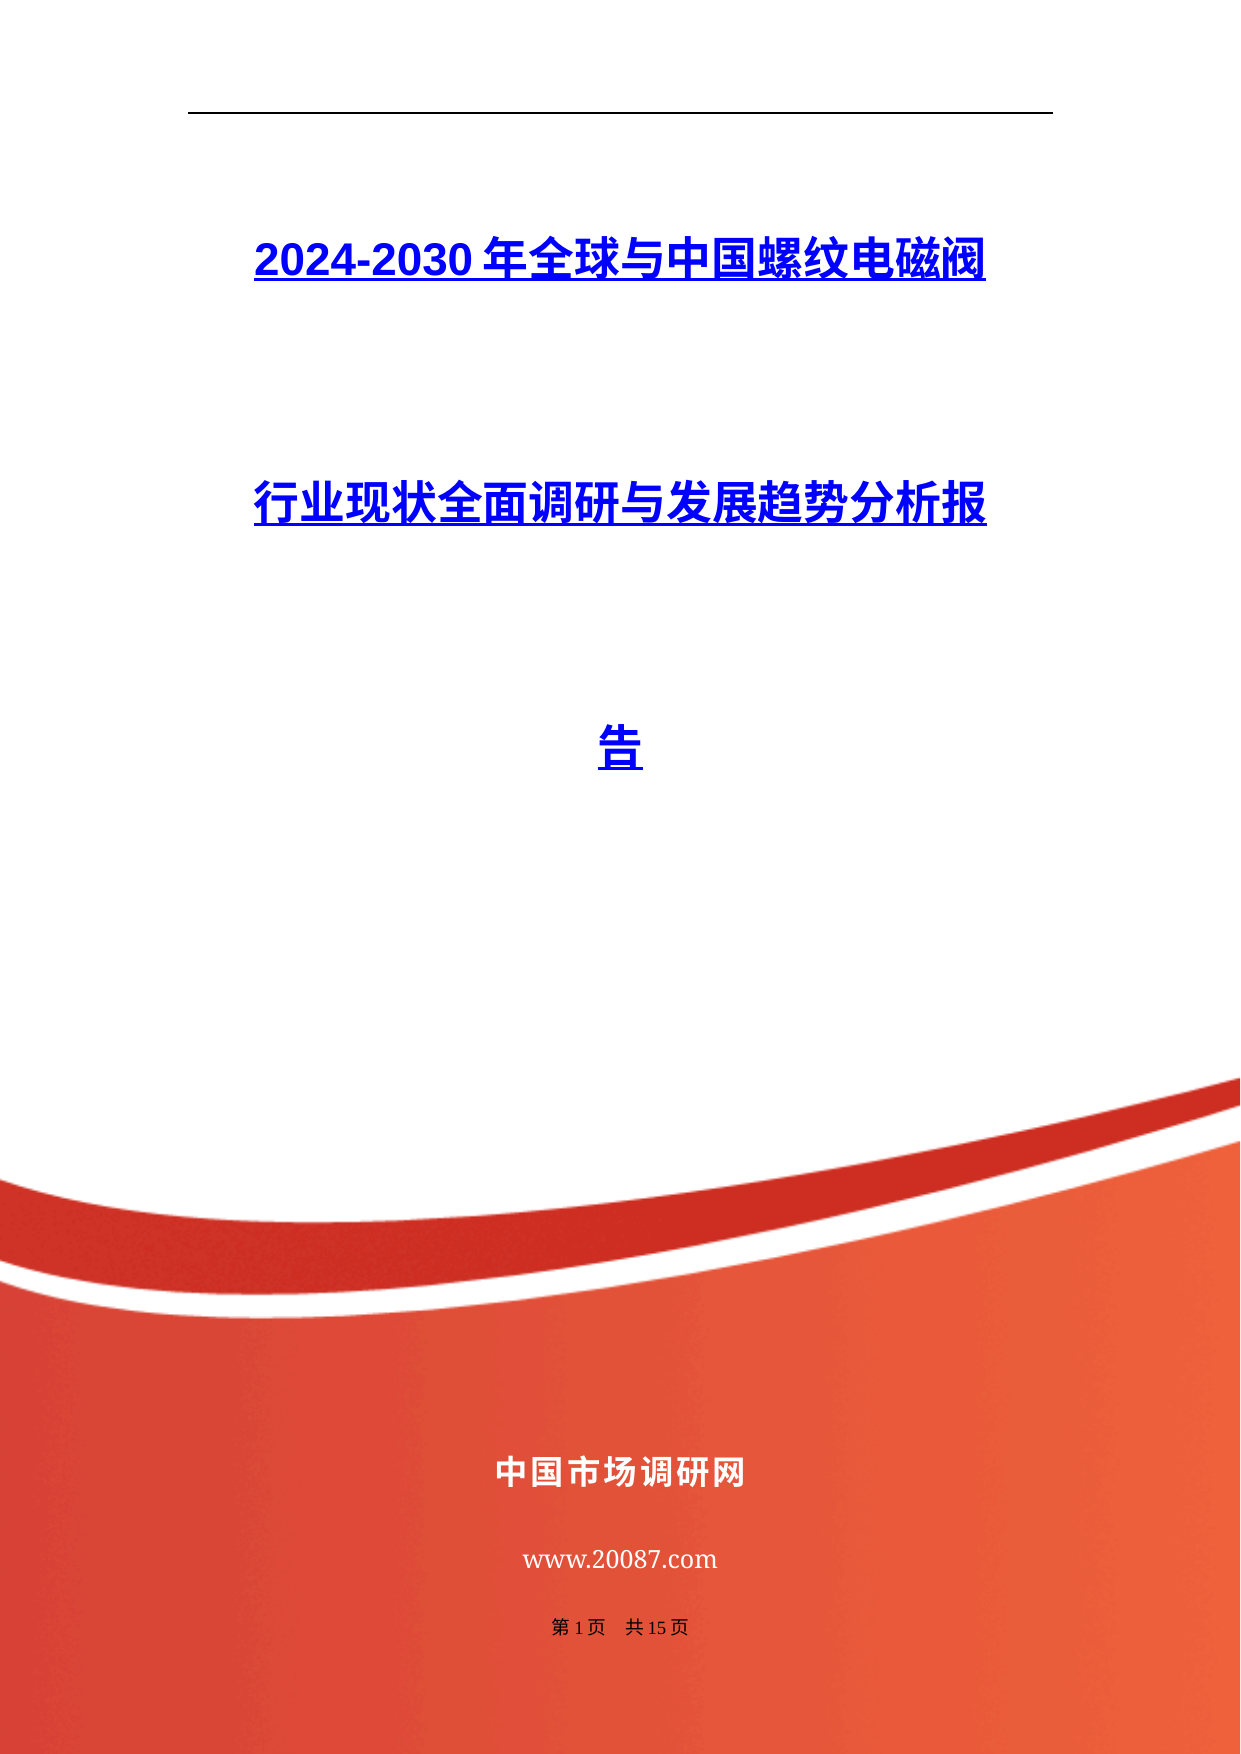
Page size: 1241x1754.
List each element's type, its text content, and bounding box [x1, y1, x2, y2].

text www.20087.com [187, 1526, 1053, 1591]
table_header 2024-2030年全球与中国螺纹电磁阀行业现状全面调研与发展趋势分析报告 [188, 207, 1053, 871]
subtitle 中国市场调研网 [187, 1437, 1053, 1502]
picture [0, 1006, 1241, 1754]
